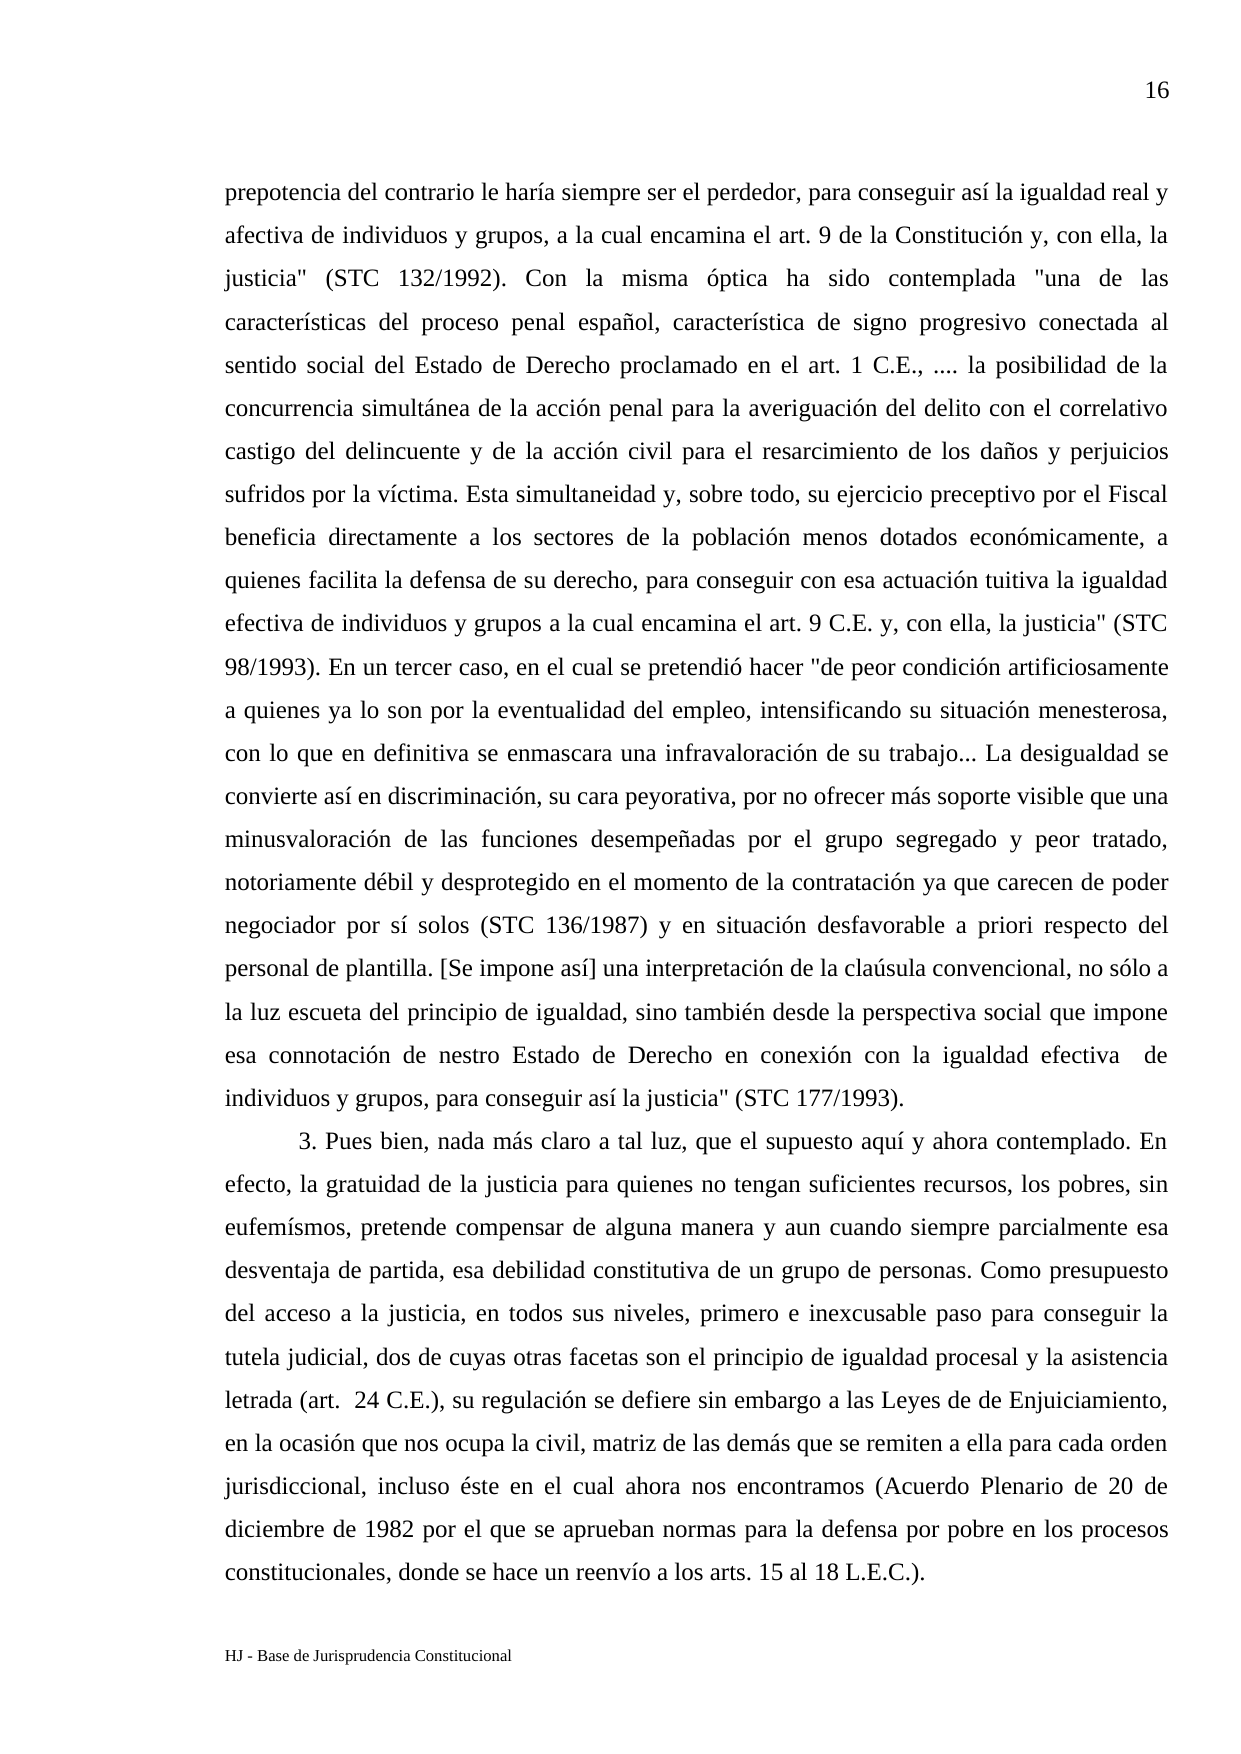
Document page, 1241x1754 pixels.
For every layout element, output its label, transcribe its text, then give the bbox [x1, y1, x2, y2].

text 3. Pues bien, nada más claro a tal luz, que el supuesto aquí y ahora contemplado. En efecto, la gratuidad de la justicia para quienes no tengan suficientes recursos, los pobres, sin eufemísmos, pretende compensar de alguna manera y aun cuando siempre parcialmente esa desventaja de partida, esa debilidad constitutiva de un grupo de personas. Como presupuesto del acceso a la justicia, en todos sus niveles, primero e inexcusable paso para conseguir la tutela judicial, dos de cuyas otras facetas son el principio de igualdad procesal y la asistencia letrada (art. 24 C.E.), su regulación se defiere sin embargo a las Leyes de de Enjuiciamiento, en la ocasión que nos ocupa la civil, matriz de las demás que se remiten a ella para cada orden jurisdiccional, incluso éste en el cual ahora nos encontramos (Acuerdo Plenario de 20 de diciembre de 1982 por el que se aprueban normas para la defensa por pobre en los procesos constitucionales, donde se hace un reenvío a los arts. 15 al 18 L.E.C.). [224, 1126, 1169, 1586]
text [224, 177, 1169, 1112]
